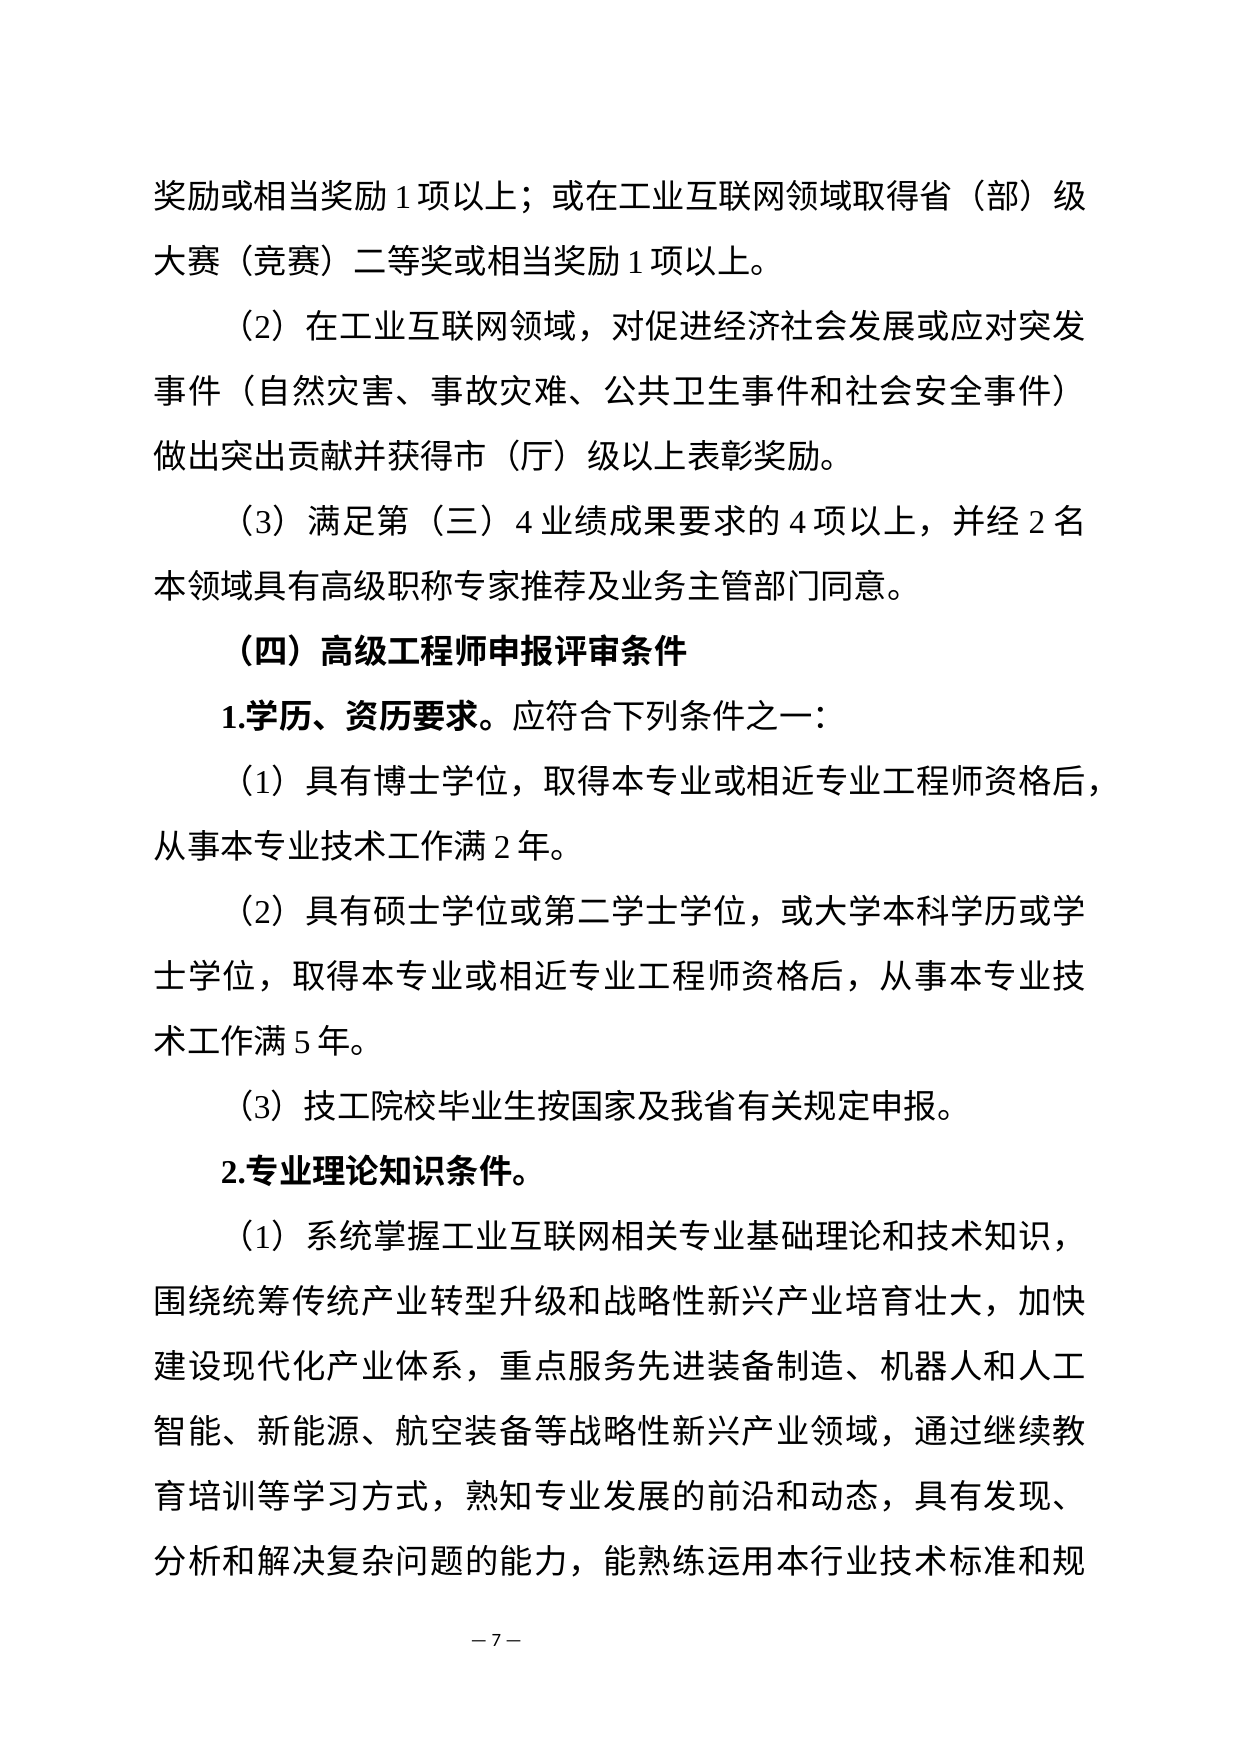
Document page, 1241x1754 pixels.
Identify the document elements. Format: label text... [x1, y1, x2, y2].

text 2.专业理论知识条件。 [153, 1137, 1087, 1202]
text （3）技工院校毕业生按国家及我省有关规定申报。 [153, 1072, 1087, 1137]
text 1.学历、资历要求。应符合下列条件之一： [153, 682, 1087, 747]
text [153, 1202, 1087, 1592]
text （2）在工业互联网领域，对促进经济社会发展或应对突发事件（自然灾害、事故灾难、公共卫生事件和社会安全事件）做出突出贡献并获得市（厅）级以上表彰奖励。 [153, 292, 1087, 487]
text （2）具有硕士学位或第二学士学位，或大学本科学历或学士学位，取得本专业或相近专业工程师资格后，从事本专业技术工作满5年。 [153, 877, 1087, 1072]
text （四）高级工程师申报评审条件 [153, 617, 1087, 682]
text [153, 162, 1087, 292]
text （1）具有博士学位，取得本专业或相近专业工程师资格后，从事本专业技术工作满2年。 [153, 747, 1087, 877]
text （3）满足第（三）4业绩成果要求的4项以上，并经2名本领域具有高级职称专家推荐及业务主管部门同意。 [153, 487, 1087, 617]
